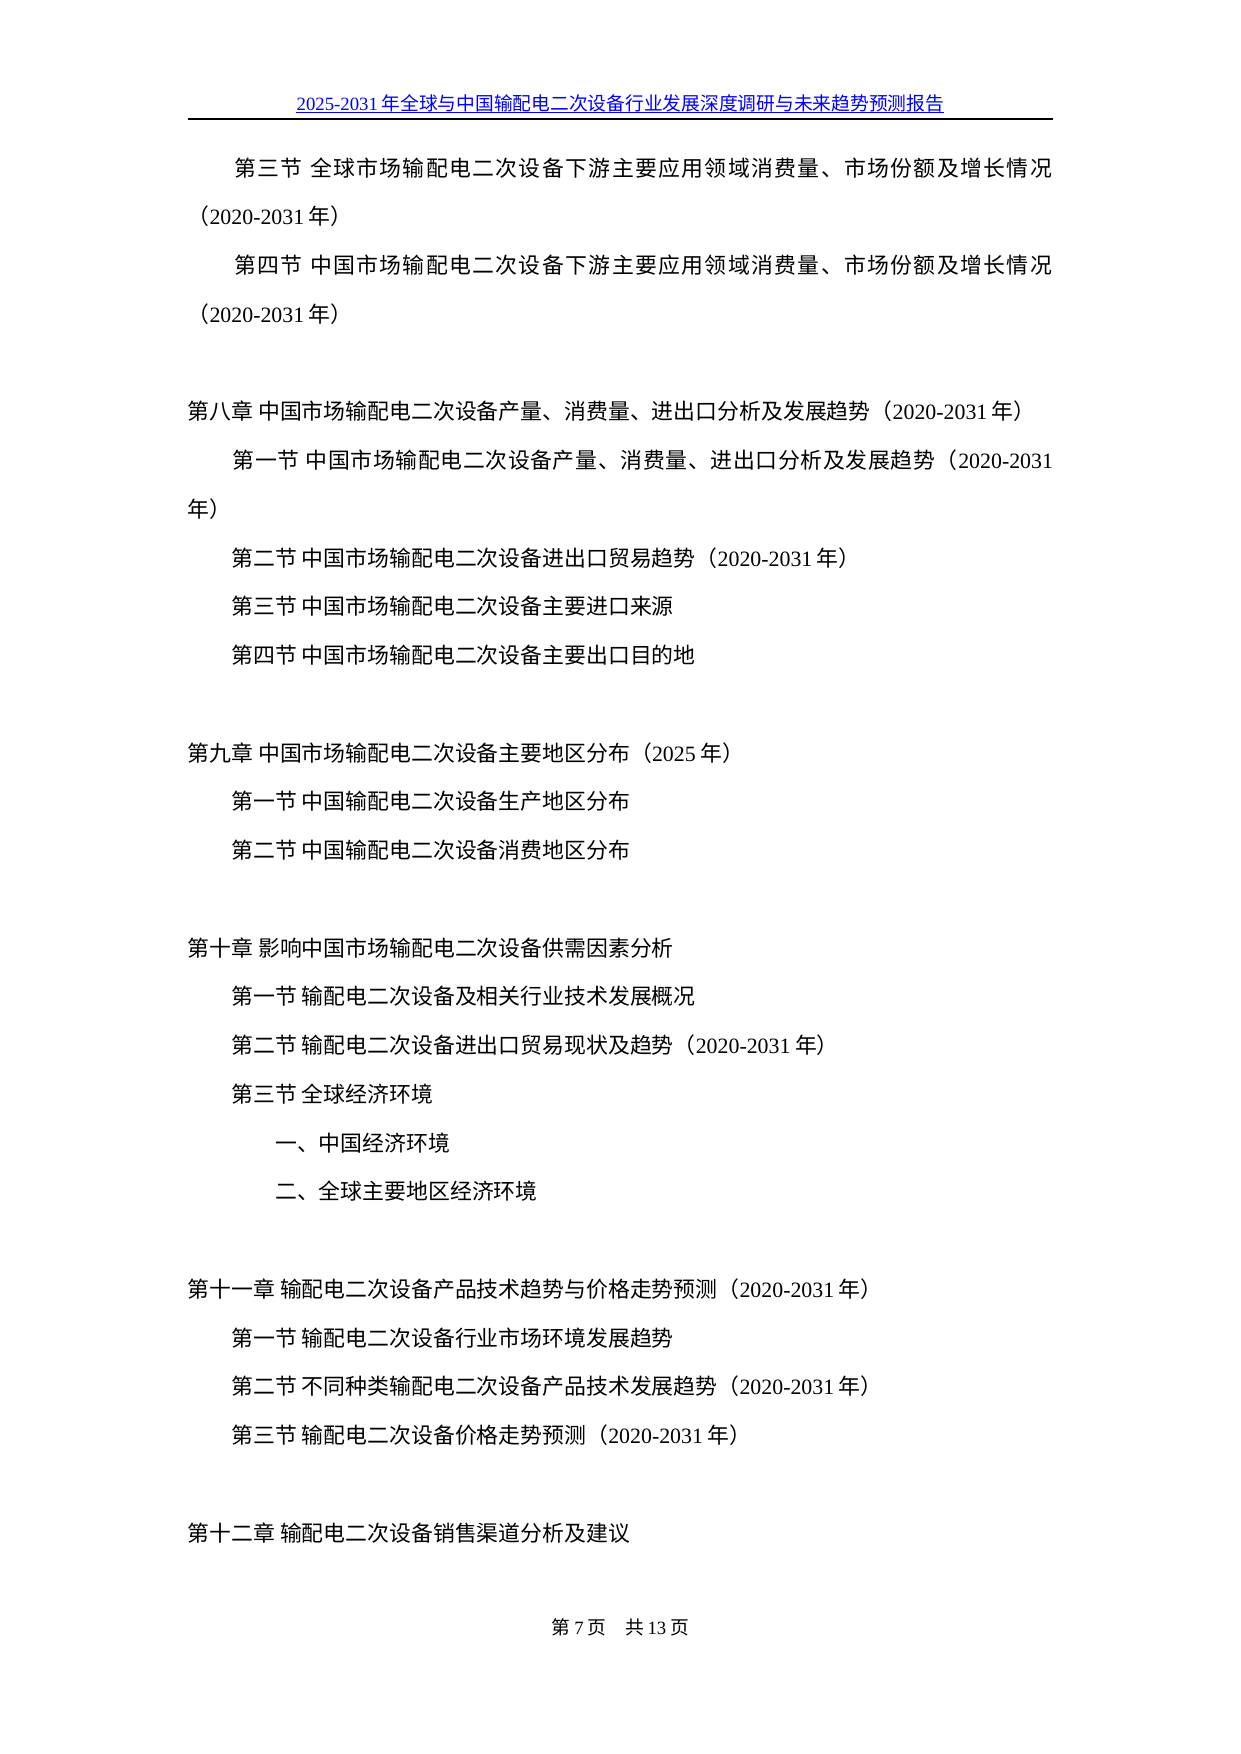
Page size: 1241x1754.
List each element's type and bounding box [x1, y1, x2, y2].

text [187, 150, 1053, 1548]
